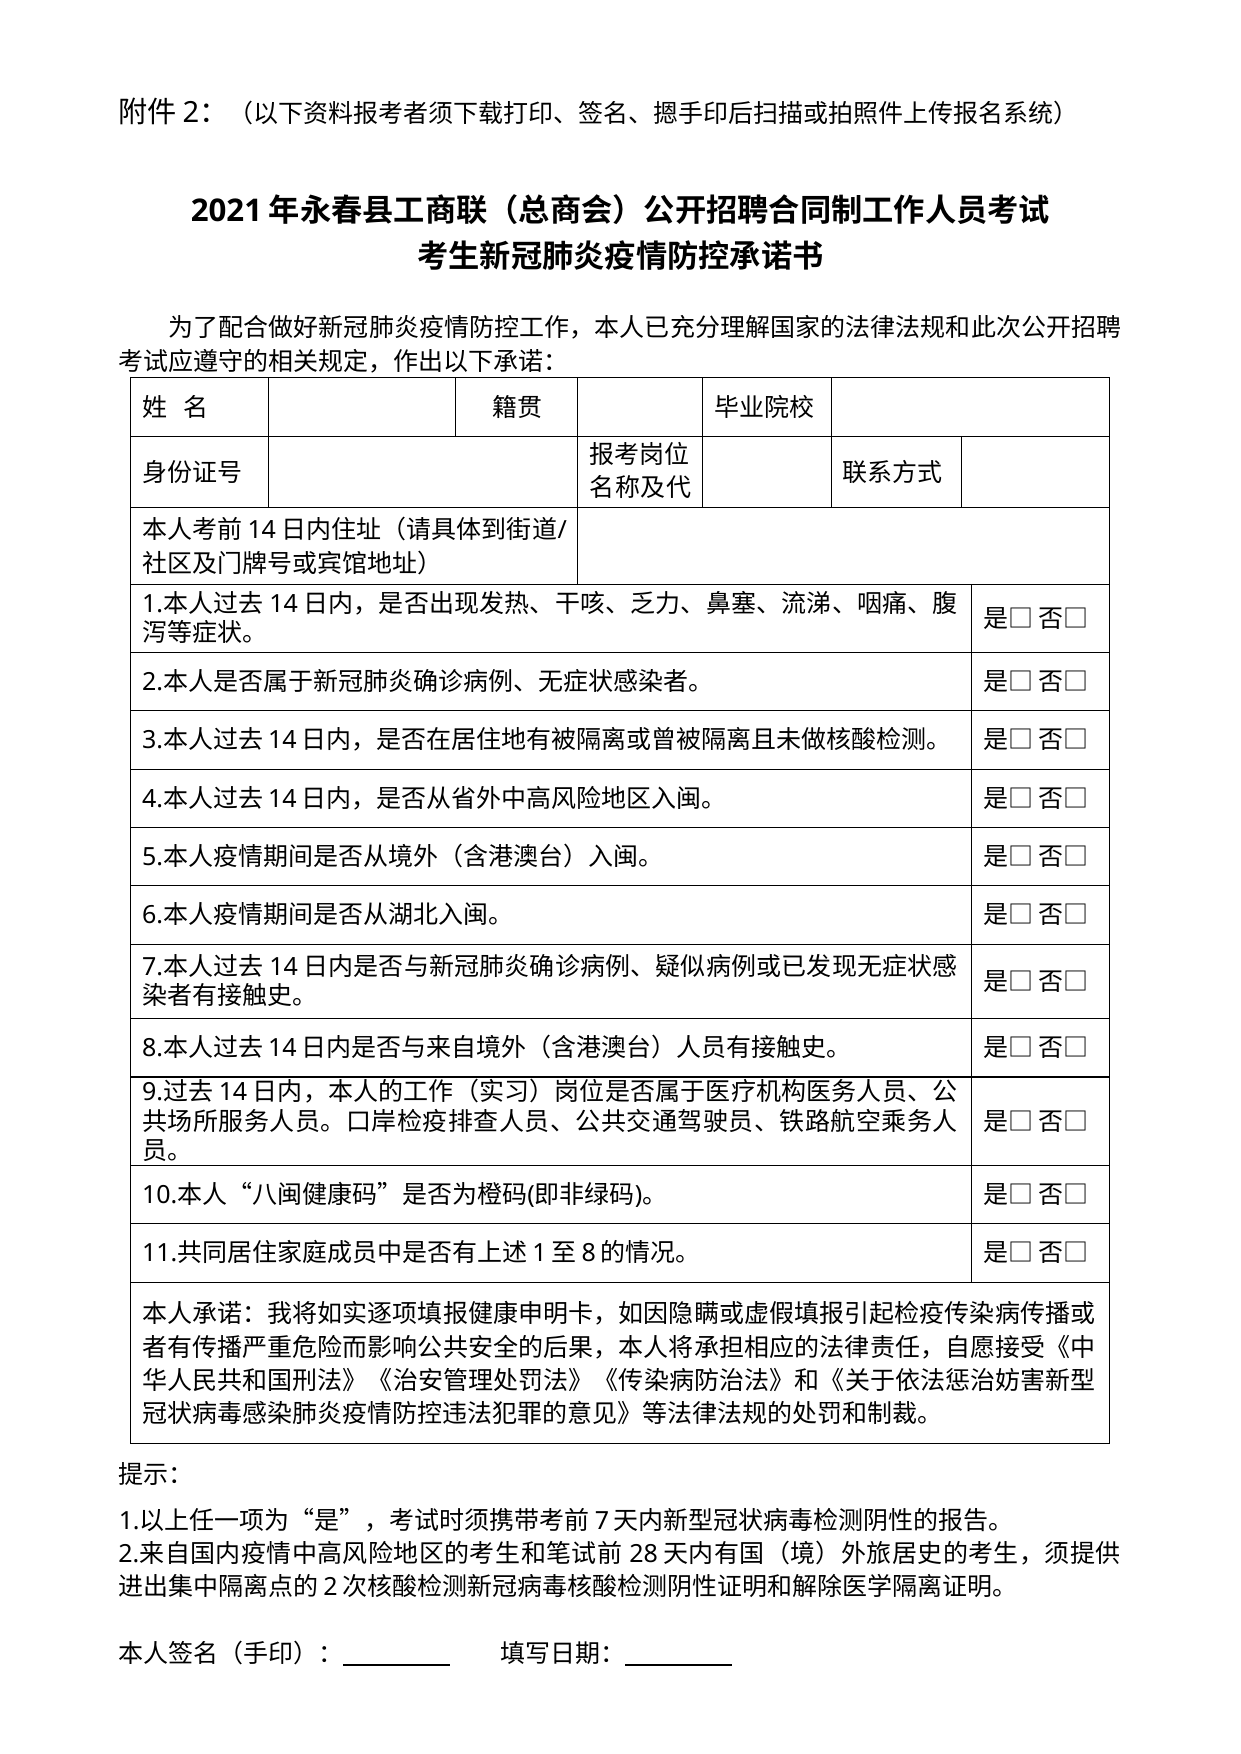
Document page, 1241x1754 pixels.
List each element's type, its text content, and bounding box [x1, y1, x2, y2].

table_cell 是□ 否□ [972, 653, 1109, 710]
table_header 毕业院校 [703, 378, 831, 436]
text 附件2：（以下资料报考者须下载打印、签名、摁手印后扫描或拍照件上传报名系统） [118, 88, 1122, 131]
table_cell 6.本人疫情期间是否从湖北入闽。 [131, 886, 971, 943]
table_header [578, 378, 702, 436]
text 为了配合做好新冠肺炎疫情防控工作，本人已充分理解国家的法律法规和此次公开招聘考试应遵守的相关规定，作出以下承诺： [118, 310, 1122, 377]
table_cell 8.本人过去14日内是否与来自境外（含港澳台）人员有接触史。 [131, 1019, 971, 1076]
text 本人签名（手印）： 填写日期： [118, 1636, 1122, 1669]
table_cell 联系方式 [832, 437, 961, 507]
table_cell 4.本人过去14日内，是否从省外中高风险地区入闽。 [131, 770, 971, 827]
text 提示： [118, 1457, 1122, 1490]
table_cell [703, 437, 831, 507]
table_cell 3.本人过去14日内，是否在居住地有被隔离或曾被隔离且未做核酸检测。 [131, 711, 971, 768]
table_cell 是□ 否□ [972, 711, 1109, 768]
table_cell 是□ 否□ [972, 886, 1109, 943]
table_cell 是□ 否□ [972, 1224, 1109, 1282]
text 2.来自国内疫情中高风险地区的考生和笔试前28天内有国（境）外旅居史的考生，须提供进出集中隔离点的2次核酸检测新冠病毒核酸检测阴性证明和解除医学隔离证明。 [118, 1536, 1122, 1602]
table_cell 是□ 否□ [972, 828, 1109, 885]
table_cell [578, 508, 1109, 584]
table_cell 是□ 否□ [972, 1078, 1109, 1165]
table_cell 5.本人疫情期间是否从境外（含港澳台）入闽。 [131, 828, 971, 885]
table_cell 是□ 否□ [972, 1019, 1109, 1076]
table_cell 10.本人“八闽健康码”是否为橙码(即非绿码)。 [131, 1166, 971, 1223]
text 1.以上任一项为“是”，考试时须携带考前7天内新型冠状病毒检测阴性的报告。 [118, 1502, 1122, 1536]
table_header [269, 378, 455, 436]
table_cell 本人考前14日内住址（请具体到街道/社区及门牌号或宾馆地址） [131, 508, 577, 584]
table_cell 2.本人是否属于新冠肺炎确诊病例、无症状感染者。 [131, 653, 971, 710]
table_cell [962, 437, 1109, 507]
table_cell 9.过去14日内，本人的工作（实习）岗位是否属于医疗机构医务人员、公共场所服务人员。口岸检疫排查人员、公共交通驾驶员、铁路航空乘务人员。 [131, 1078, 971, 1165]
table_cell 报考岗位 名称及代码 [578, 437, 702, 507]
text 考生新冠肺炎疫情防控承诺书 [118, 231, 1122, 277]
table_cell 7.本人过去14日内是否与新冠肺炎确诊病例、疑似病例或已发现无症状感染者有接触史。 [131, 945, 971, 1018]
table_cell [269, 437, 577, 507]
table_cell 是□ 否□ [972, 945, 1109, 1018]
table_header 姓 名 [131, 378, 268, 436]
table_cell 1.本人过去14日内，是否出现发热、干咳、乏力、鼻塞、流涕、咽痛、腹泻等症状。 [131, 585, 971, 652]
table_cell 身份证号 [131, 437, 268, 507]
table_cell 是□ 否□ [972, 770, 1109, 827]
table_cell 11.共同居住家庭成员中是否有上述1至8的情况。 [131, 1224, 971, 1282]
table_header 籍贯 [456, 378, 577, 436]
text 2021年永春县工商联（总商会）公开招聘合同制工作人员考试 [118, 185, 1122, 231]
table_cell 本人承诺：我将如实逐项填报健康申明卡，如因隐瞒或虚假填报引起检疫传染病传播或者有传播严重危险而影响公共安全的后果，本人将承担相应的法律责任，自愿接受《中华人民共和国刑法》《治安管理处罚法》《传染病防治法》和《关于依法惩治妨害新型冠状病毒感染肺炎疫情防控违法犯罪的意见》等法律法规的处罚和制裁。 [131, 1283, 1109, 1443]
table_cell 是□ 否□ [972, 585, 1109, 652]
table_header [832, 378, 1109, 436]
table_cell 是□ 否□ [972, 1166, 1109, 1223]
